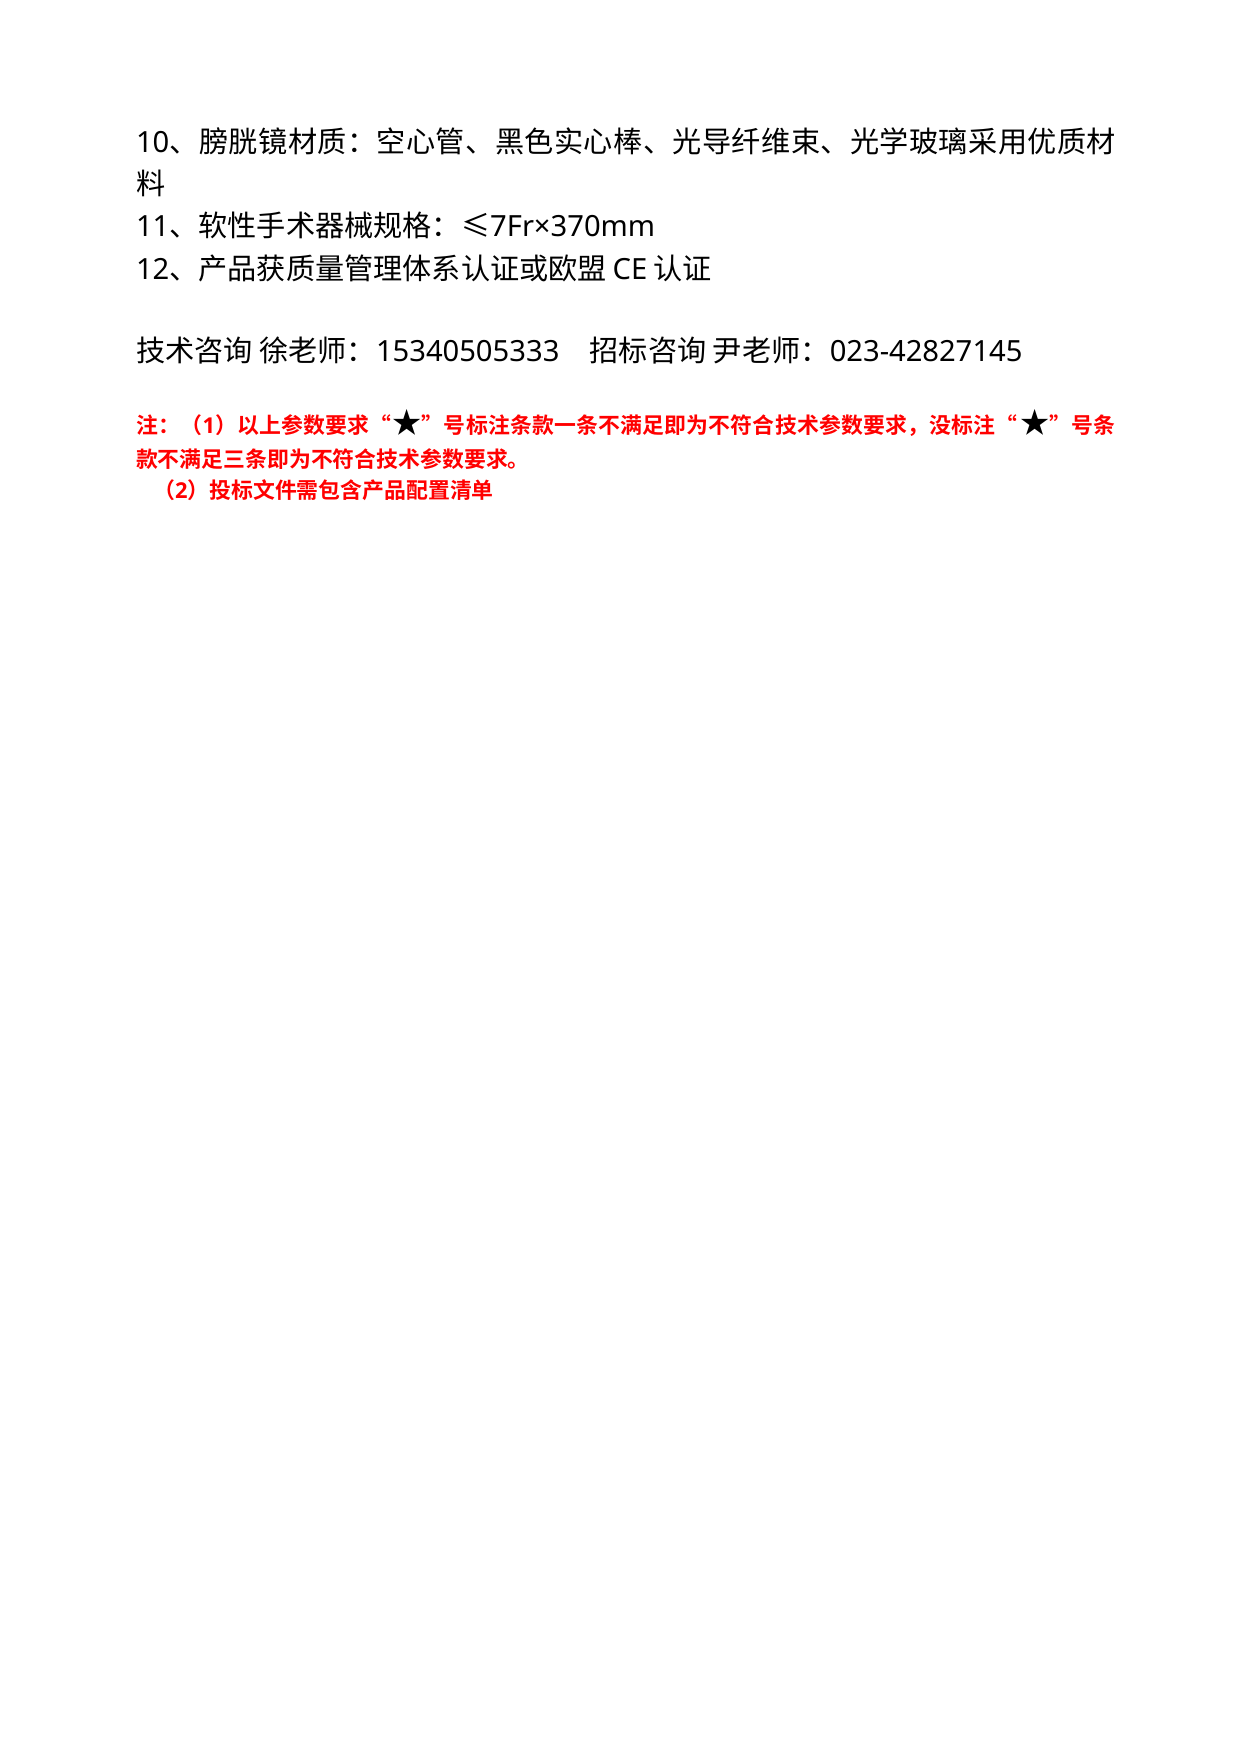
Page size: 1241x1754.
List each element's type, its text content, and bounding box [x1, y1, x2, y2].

text 11、软性手术器械规格：≤7Fr×370mm [136, 203, 1116, 245]
text 12、产品获质量管理体系认证或欧盟CE认证 [136, 245, 1116, 288]
text 10、膀胱镜材质：空心管、黑色实心棒、光导纤维束、光学玻璃采用优质材料 [136, 118, 1116, 203]
text （2）投标文件需包含产品配置清单 [136, 473, 1116, 505]
text 注：（1）以上参数要求“★”号标注条款一条不满足即为不符合技术参数要求，没标注“★”号条款不满足三条即为不符合技术参数要求。 [136, 399, 1116, 473]
text 技术咨询 徐老师：15340505333 招标咨询 尹老师：023-42827145 [136, 327, 1116, 370]
